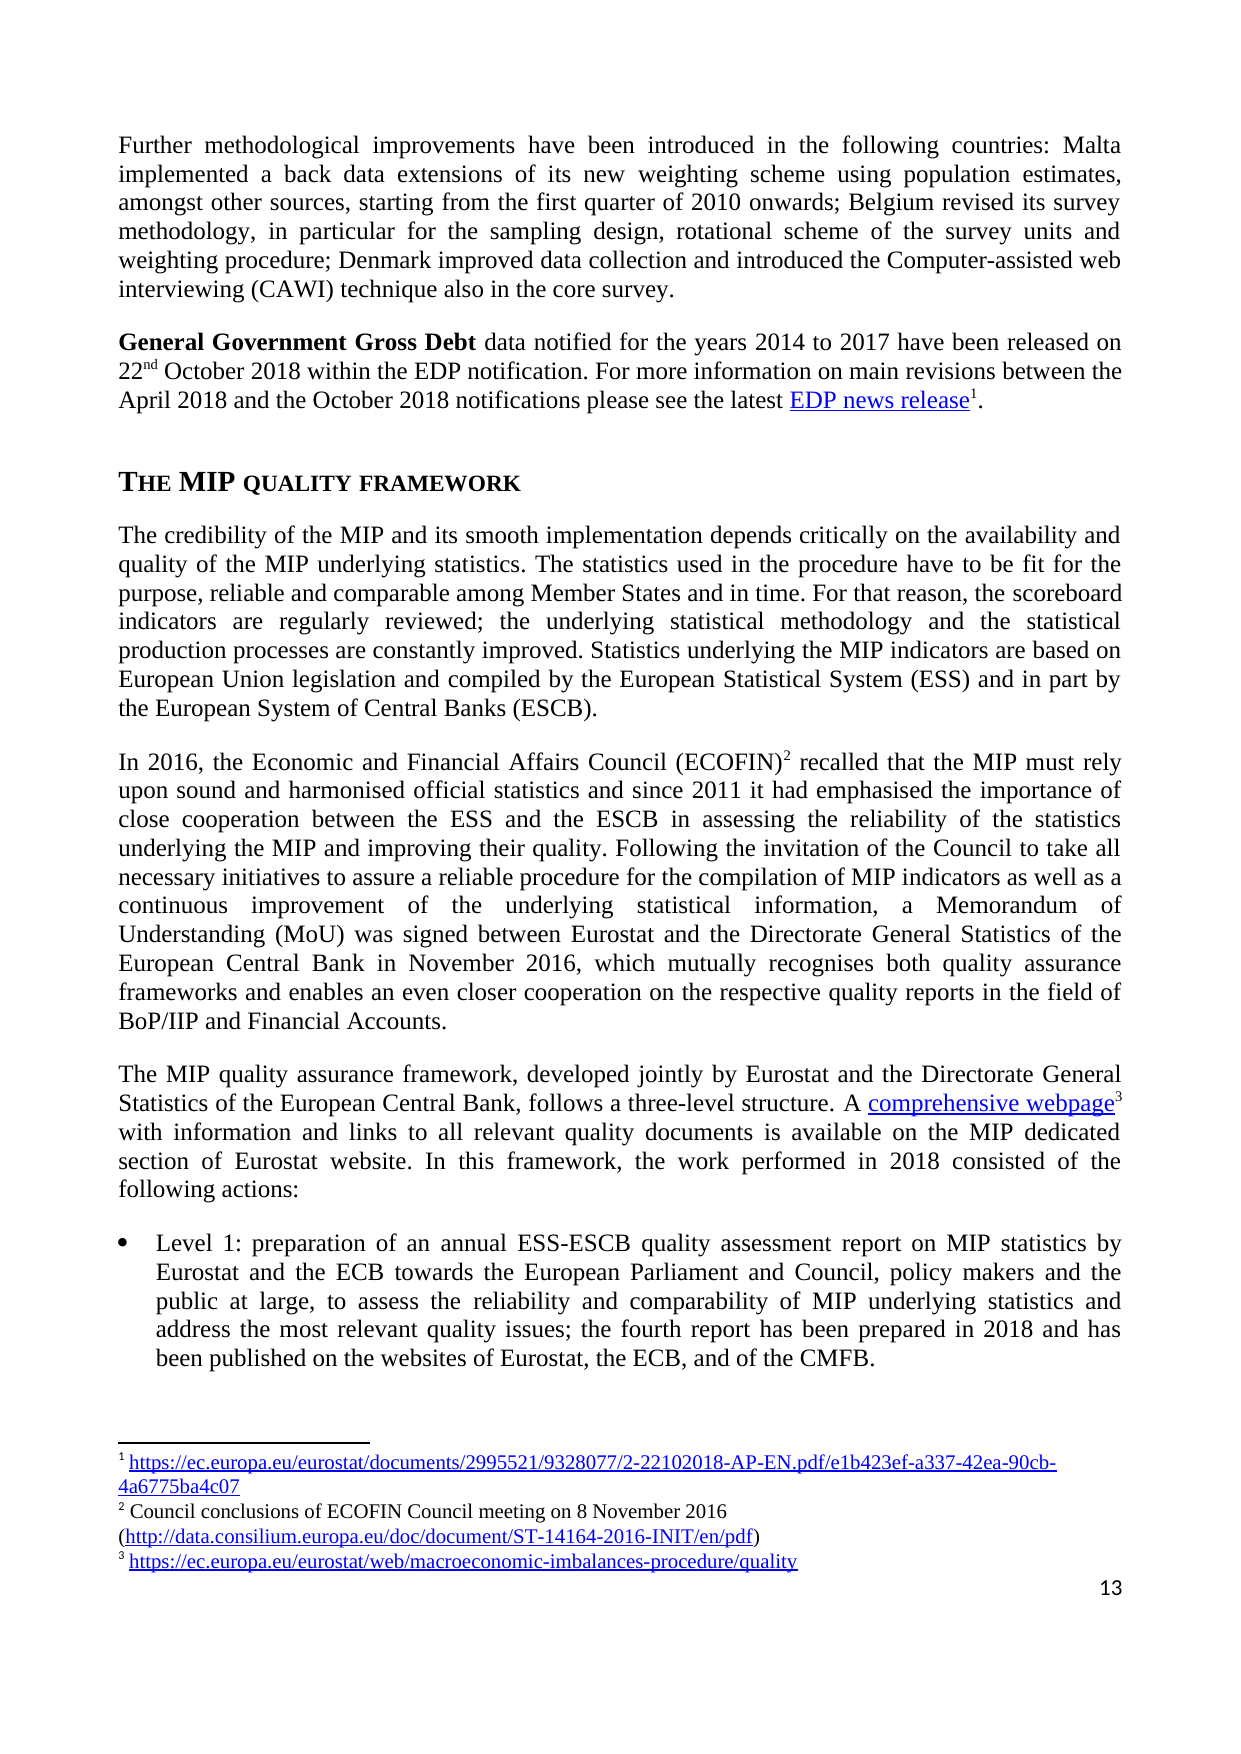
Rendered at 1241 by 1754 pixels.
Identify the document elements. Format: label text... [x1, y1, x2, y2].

text The credibility of the MIP and its smooth implementation depends critically on the availability and quality of the MIP underlying statistics. The statistics used in the procedure have to be fit for the purpose, reliable and comparable among Member States and in time. For that reason, the scoreboard indicators are regularly reviewed; the underlying statistical methodology and the statistical production processes are constantly improved. Statistics underlying the MIP indicators are based on European Union legislation and compiled by the European Statistical System (ESS) and in part by the European System of Central Banks (ESCB). [118, 520, 1122, 722]
text The MIP quality assurance framework, developed jointly by Eurostat and the Directorate General Statistics of the European Central Bank, follows a three-level structure. A comprehensive webpage with information and links to all relevant quality documents is available on the MIP dedicated section of Eurostat website. In this framework, the work performed in 2018 consisted of the following actions: [118, 1059, 1122, 1203]
list Level 1: preparation of an annual ESS-ESCB quality assessment report on MIP statistics by Eurostat and the ECB towards the European Parliament and Council, policy makers and the public at large, to assess the reliability and comparability of MIP underlying statistics and address the most relevant quality issues; the fourth report has been prepared in 2018 and has been published on the websites of Eurostat, the ECB, and of the CMFB. [118, 1228, 1122, 1372]
text In 2016, the Economic and Financial Affairs Council (ECOFIN) recalled that the MIP must rely upon sound and harmonised official statistics and since 2011 it had emphasised the importance of close cooperation between the ESS and the ESCB in assessing the reliability of the statistics underlying the MIP and improving their quality. Following the invitation of the Council to take all necessary initiatives to assure a reliable procedure for the compilation of MIP indicators as well as a continuous improvement of the underlying statistical information, a Memorandum of Understanding (MoU) was signed between Eurostat and the Directorate General Statistics of the European Central Bank in November 2016, which mutually recognises both quality assurance frameworks and enables an even closer cooperation on the respective quality reports in the field of BoP/IIP and Financial Accounts. [118, 747, 1122, 1034]
text General Government Gross Debt data notified for the years 2014 to 2017 have been released on 22nd October 2018 within the EDP notification. For more information on main revisions between the April 2018 and the October 2018 notifications please see the latest EDP news release. [118, 327, 1122, 414]
text The MIP quality framework [118, 464, 1122, 497]
text Further methodological improvements have been introduced in the following countries: Malta implemented a back data extensions of its new weighting scheme using population estimates, amongst other sources, starting from the first quarter of 2010 onwards; Belgium revised its survey methodology, in particular for the sampling design, rotational scheme of the survey units and weighting procedure; Denmark improved data collection and introduced the Computer-assisted web interviewing (CAWI) technique also in the core survey. [118, 130, 1122, 302]
